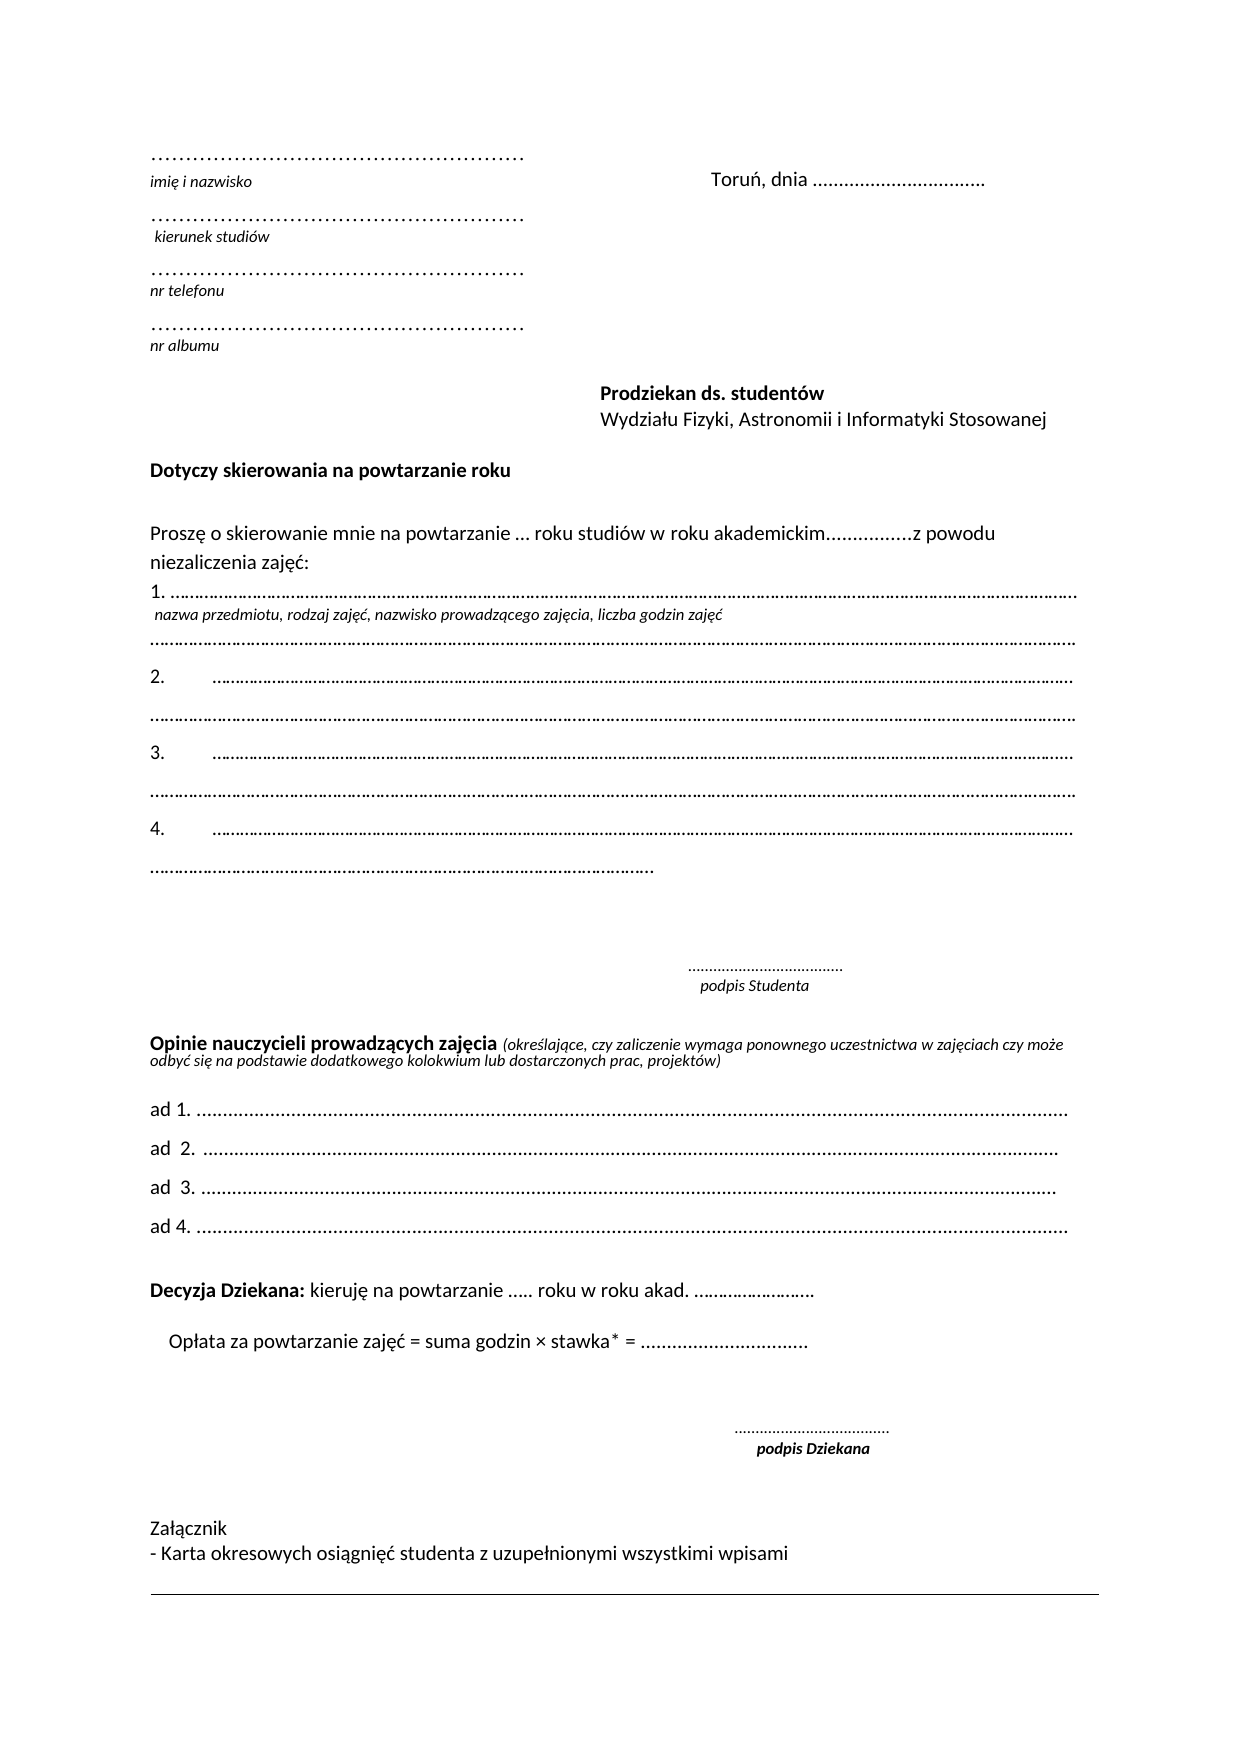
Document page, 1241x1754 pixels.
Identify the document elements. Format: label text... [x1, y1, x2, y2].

text …………………………………………………………………………………………… [150, 853, 1090, 879]
text ad 2. ...................................................................................................................................................................... [150, 1135, 1090, 1161]
text Załącznik [150, 1515, 1090, 1540]
subtitle Dotyczy skierowania na powtarzanie roku [150, 457, 1090, 482]
text nr albumu [150, 335, 529, 356]
text ad 3. ...................................................................................................................................................................... [150, 1174, 1090, 1199]
text Opinie nauczycieli prowadzących zajęcia (określające, czy zaliczenie wymaga ponownego uczestnictwa w zajęciach czy może odbyć się na podstawie dodatkowego kolokwium lub dostarczonych prac, projektów) [150, 1034, 1090, 1071]
subtitle Prodziekan ds. studentów [600, 381, 1090, 406]
text ..................................... [731, 1417, 892, 1438]
text 2. ……………………………………………………………………………………………………………………………………………………………………… [150, 663, 1090, 688]
text ……………………………………………… [150, 256, 529, 280]
text 1. ……………………………………………………………………………………………………………………………………………………………………… [150, 579, 1090, 604]
text 3. ……………………………………………………………………………………………………………………………………………………………………... [150, 739, 1090, 764]
text podpis Dziekana [731, 1438, 895, 1458]
text nazwa przedmiotu, rodzaj zajęć, nazwisko prowadzącego zajęcia, liczba godzin zajęć [154, 604, 1090, 624]
text podpis Studenta [700, 975, 1090, 996]
text Toruń, dnia ................................. [711, 166, 1090, 192]
text Opłata za powtarzanie zajęć = suma godzin × stawka* = ................................ [169, 1328, 1090, 1354]
text niezaliczenia zajęć: [150, 549, 1090, 575]
text ……………………………………………… [150, 311, 529, 335]
text - Karta okresowych osiągnięć studenta z uzupełnionymi wszystkimi wpisami [150, 1541, 1090, 1566]
text ..................................... [688, 955, 1090, 975]
text …………………………………………………………………………………………………………………………………………………………………………. [150, 701, 1090, 726]
text …………………………………………………………………………………………………………………………………………………………………………. [150, 624, 1090, 650]
text ad 1. ...................................................................................................................................................................... [150, 1096, 1090, 1122]
text Decyzja Dziekana: kieruję na powtarzanie ….. roku w roku akad. ……………………. [150, 1277, 1090, 1303]
text nr telefonu [150, 281, 529, 301]
text ad 4. ...................................................................................................................................................................... [150, 1213, 1090, 1238]
text Wydziału Fizyki, Astronomii i Informatyki Stosowanej [600, 406, 1090, 431]
text ……………………………………………… [150, 201, 529, 226]
text imię i nazwisko [150, 171, 529, 192]
text ……………………………………………… [150, 140, 529, 164]
text kierunek studiów [154, 226, 529, 246]
text …………………………………………………………………………………………………………………………………………………………………………. [150, 777, 1090, 803]
text Proszę o skierowanie mnie na powtarzanie … roku studiów w roku akademickim z powodu [150, 520, 1090, 546]
text 4. ……………………………………………………………………………………………………………………………………………………………………… [150, 815, 1090, 840]
